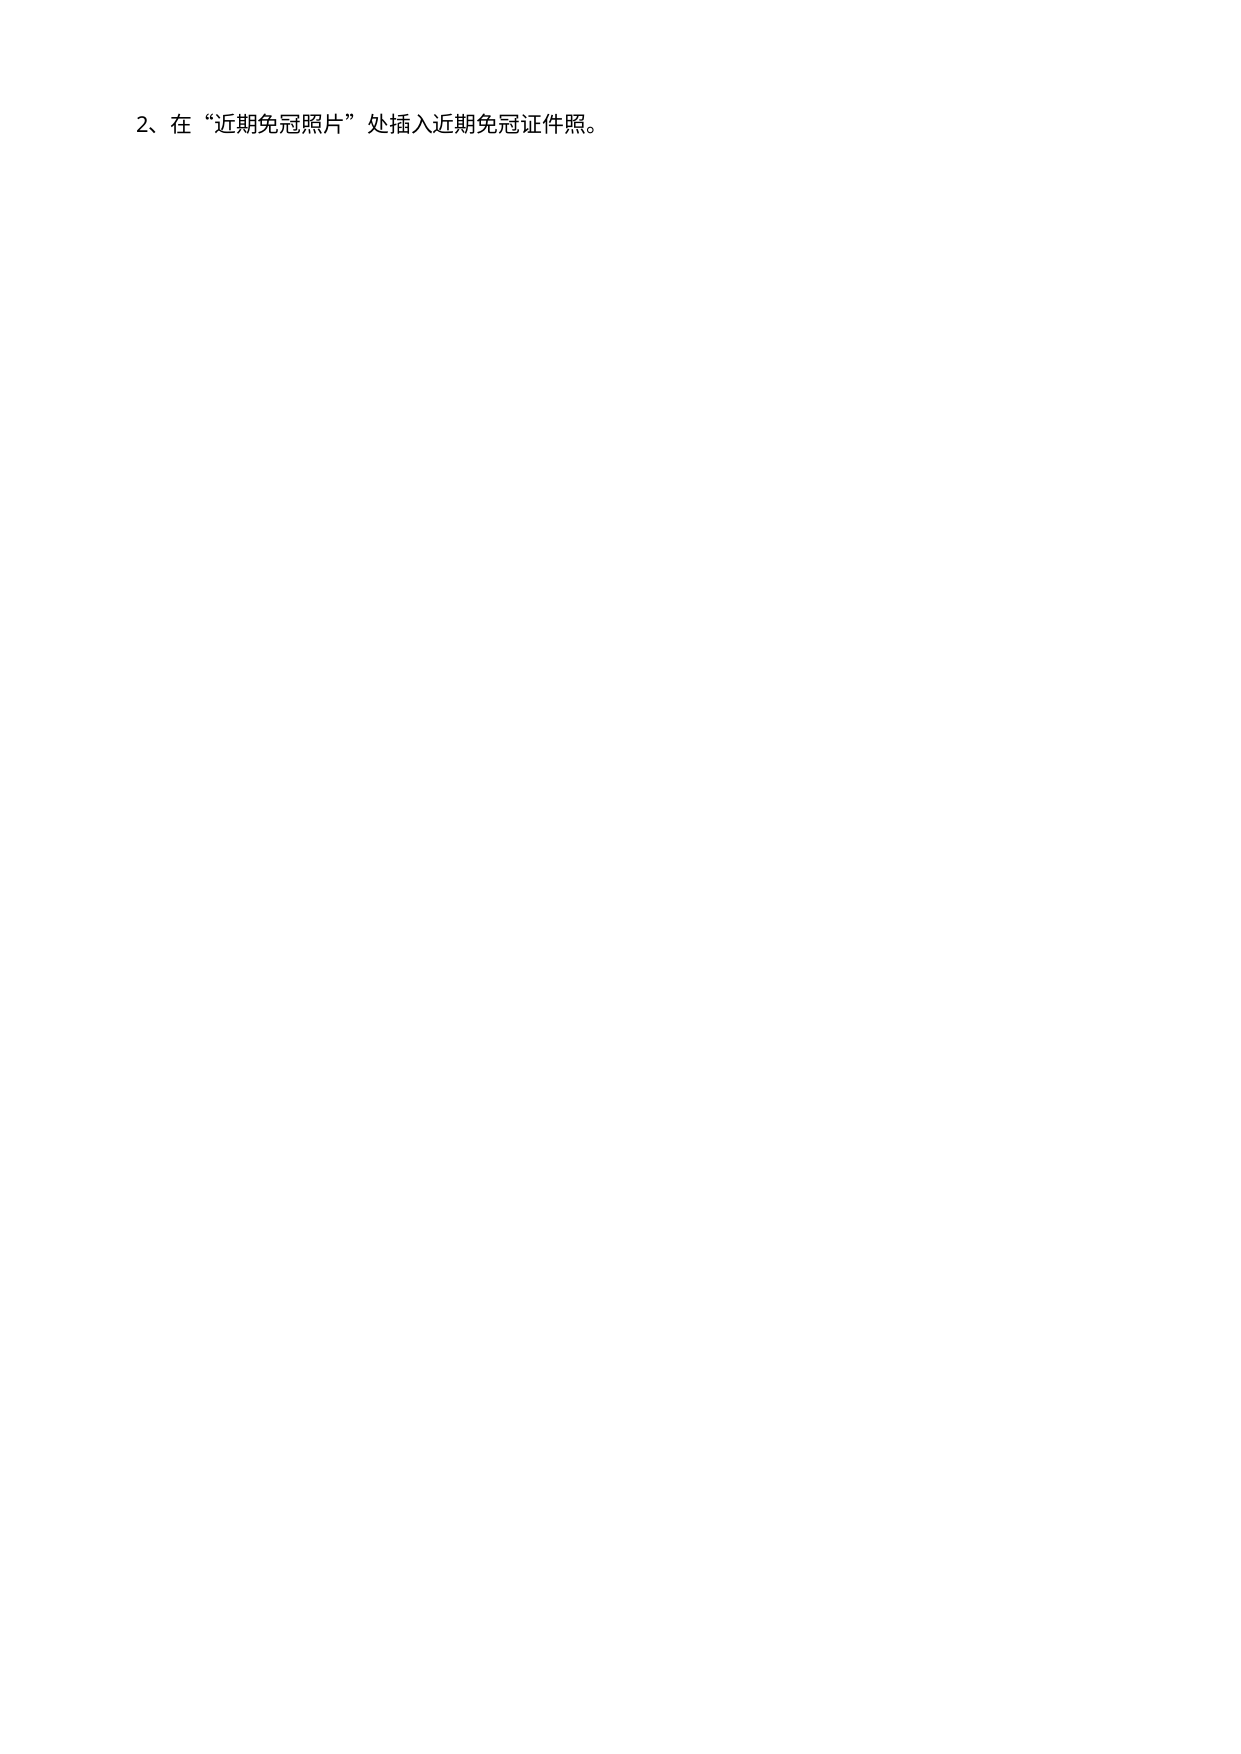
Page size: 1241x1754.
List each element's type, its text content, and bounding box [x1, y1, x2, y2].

text 2、在“近期免冠照片”处插入近期免冠证件照。 [136, 103, 1092, 143]
